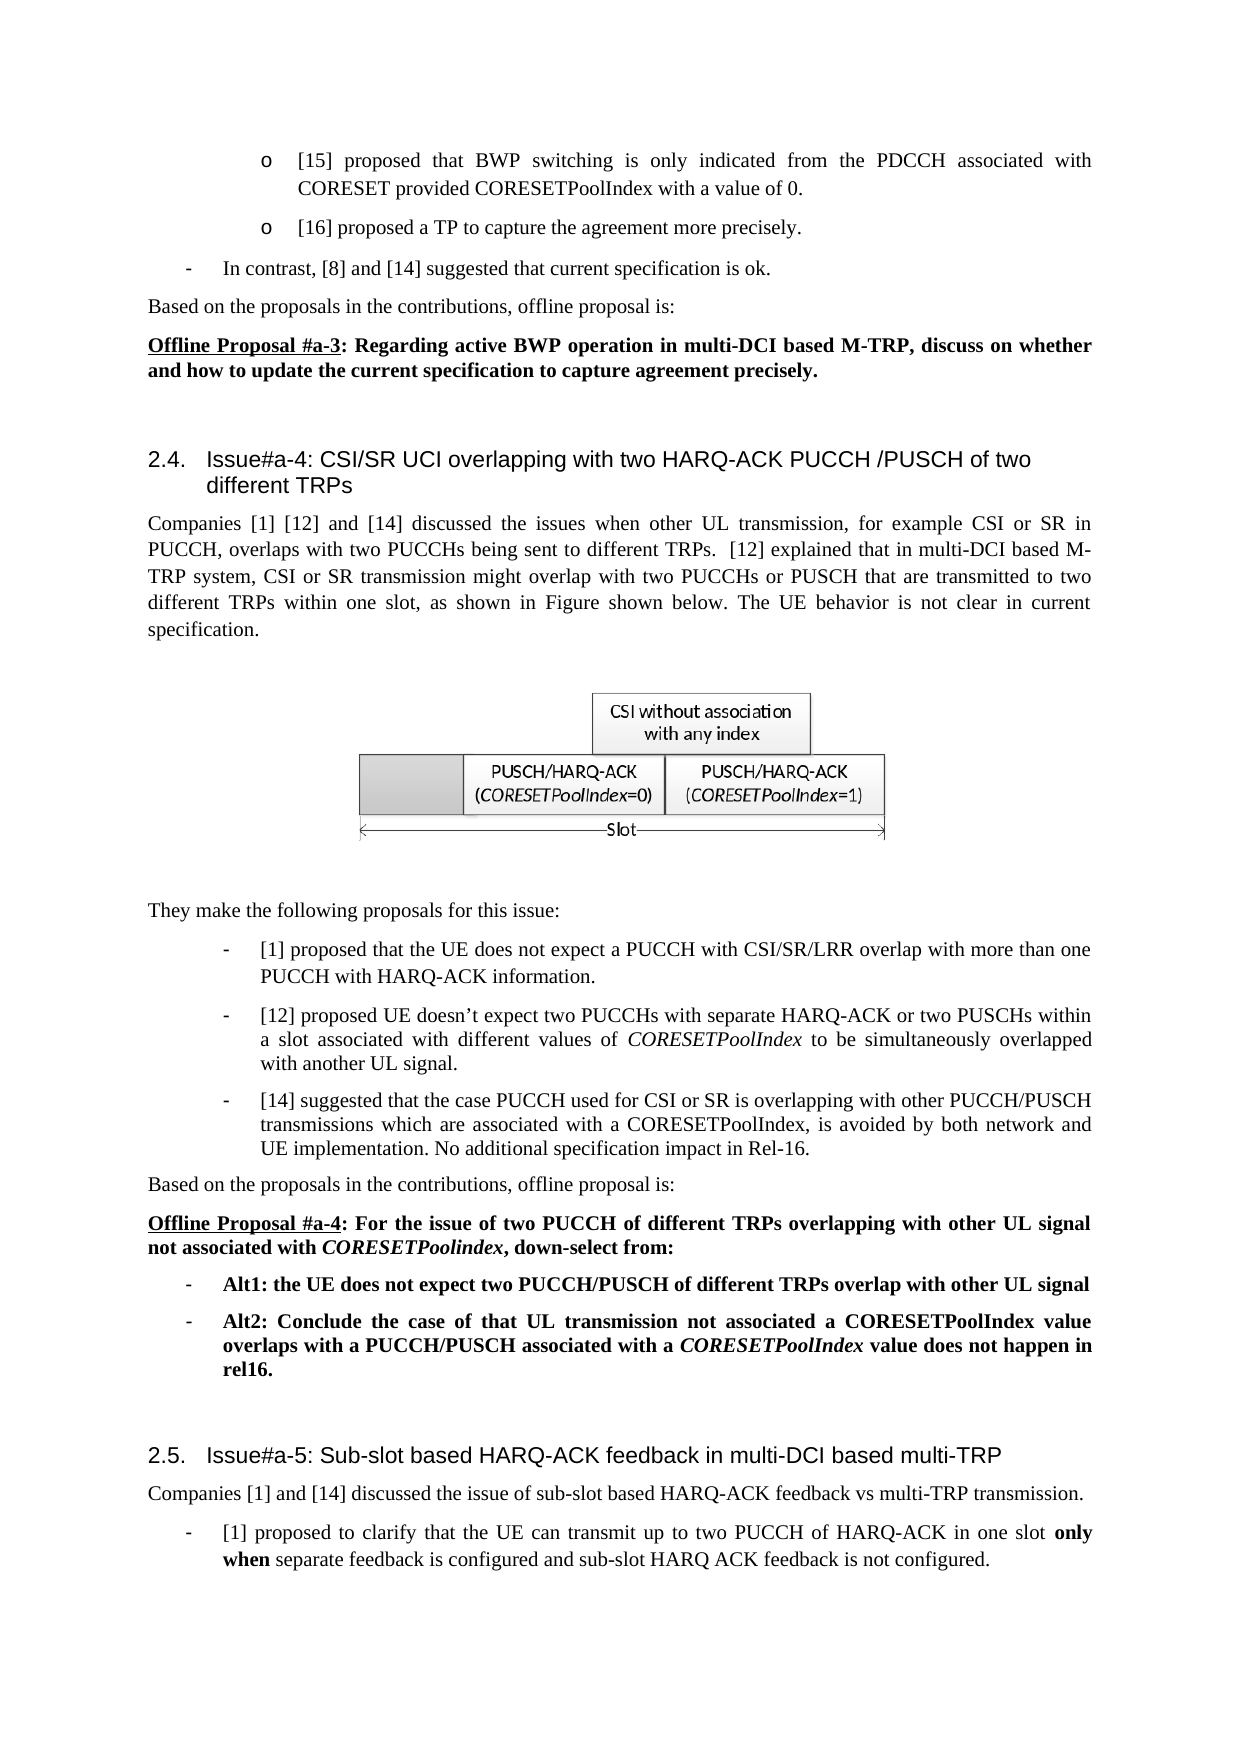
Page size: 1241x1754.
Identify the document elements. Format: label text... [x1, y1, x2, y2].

text Based on the proposals in the contributions, offline proposal is: [148, 294, 1093, 318]
text They make the following proposals for this issue: [148, 898, 1093, 922]
text Companies [1] [12] and [14] discussed the issues when other UL transmission, for example CSI or SR in PUCCH, overlaps with two PUCCHs being sent to different TRPs. [12] explained that in multi-DCI based M-TRP system, CSI or SR transmission might overlap with two PUCCHs or PUSCH that are transmitted to two different TRPs within one slot, as shown in Figure shown below. The UE behavior is not clear in current specification. [148, 511, 1093, 641]
text Offline Proposal #a-4: For the issue of two PUCCH of different TRPs overlapping with other UL signal not associated with CORESETPoolindex, down-select from: [148, 1211, 1093, 1259]
list [1] proposed that the UE does not expect a PUCCH with CSI/SR/LRR overlap with more than one PUCCH with HARQ-ACK information. [223, 937, 1093, 988]
list Alt1: the UE does not expect two PUCCH/PUSCH of different TRPs overlap with other UL signal [185, 1272, 1093, 1296]
list In contrast, [8] and [14] suggested that current specification is ok. [185, 255, 1093, 279]
list [16] proposed a TP to capture the agreement more precisely. [260, 215, 1093, 240]
list Issue#a-5: Sub-slot based HARQ-ACK feedback in multi-DCI based multi-TRP [148, 1442, 1093, 1469]
text Companies [1] and [14] discussed the issue of sub-slot based HARQ-ACK feedback vs multi-TRP transmission. [148, 1481, 1093, 1505]
list [14] suggested that the case PUCCH used for CSI or SR is overlapping with other PUCCH/PUSCH transmissions which are associated with a CORESETPoolIndex, is avoided by both network and UE implementation. No additional specification impact in Rel-16. [223, 1087, 1093, 1160]
text Offline Proposal #a-3: Regarding active BWP operation in multi-DCI based M-TRP, discuss on whether and how to update the current specification to capture agreement precisely. [148, 333, 1093, 382]
list Issue#a-4: CSI/SR UCI overlapping with two HARQ-ACK PUCCH /PUSCH of two different TRPs [148, 446, 1093, 498]
list [15] proposed that BWP switching is only indicated from the PDCCH associated with CORESET provided CORESETPoolIndex with a value of 0. [260, 148, 1093, 200]
list [1] proposed to clarify that the UE can transmit up to two PUCCH of HARQ-ACK in one slot only when separate feedback is configured and sub-slot HARQ ACK feedback is not configured. [185, 1520, 1093, 1571]
list [12] proposed UE doesn’t expect two PUCCHs with separate HARQ-ACK or two PUSCHs within a slot associated with different values of CORESETPoolIndex to be simultaneously overlapped with another UL signal. [223, 1003, 1093, 1075]
list Alt2: Conclude the case of that UL transmission not associated a CORESETPoolIndex value overlaps with a PUCCH/PUSCH associated with a CORESETPoolIndex value does not happen in rel16. [185, 1308, 1093, 1381]
text Based on the proposals in the contributions, offline proposal is: [148, 1172, 1093, 1196]
